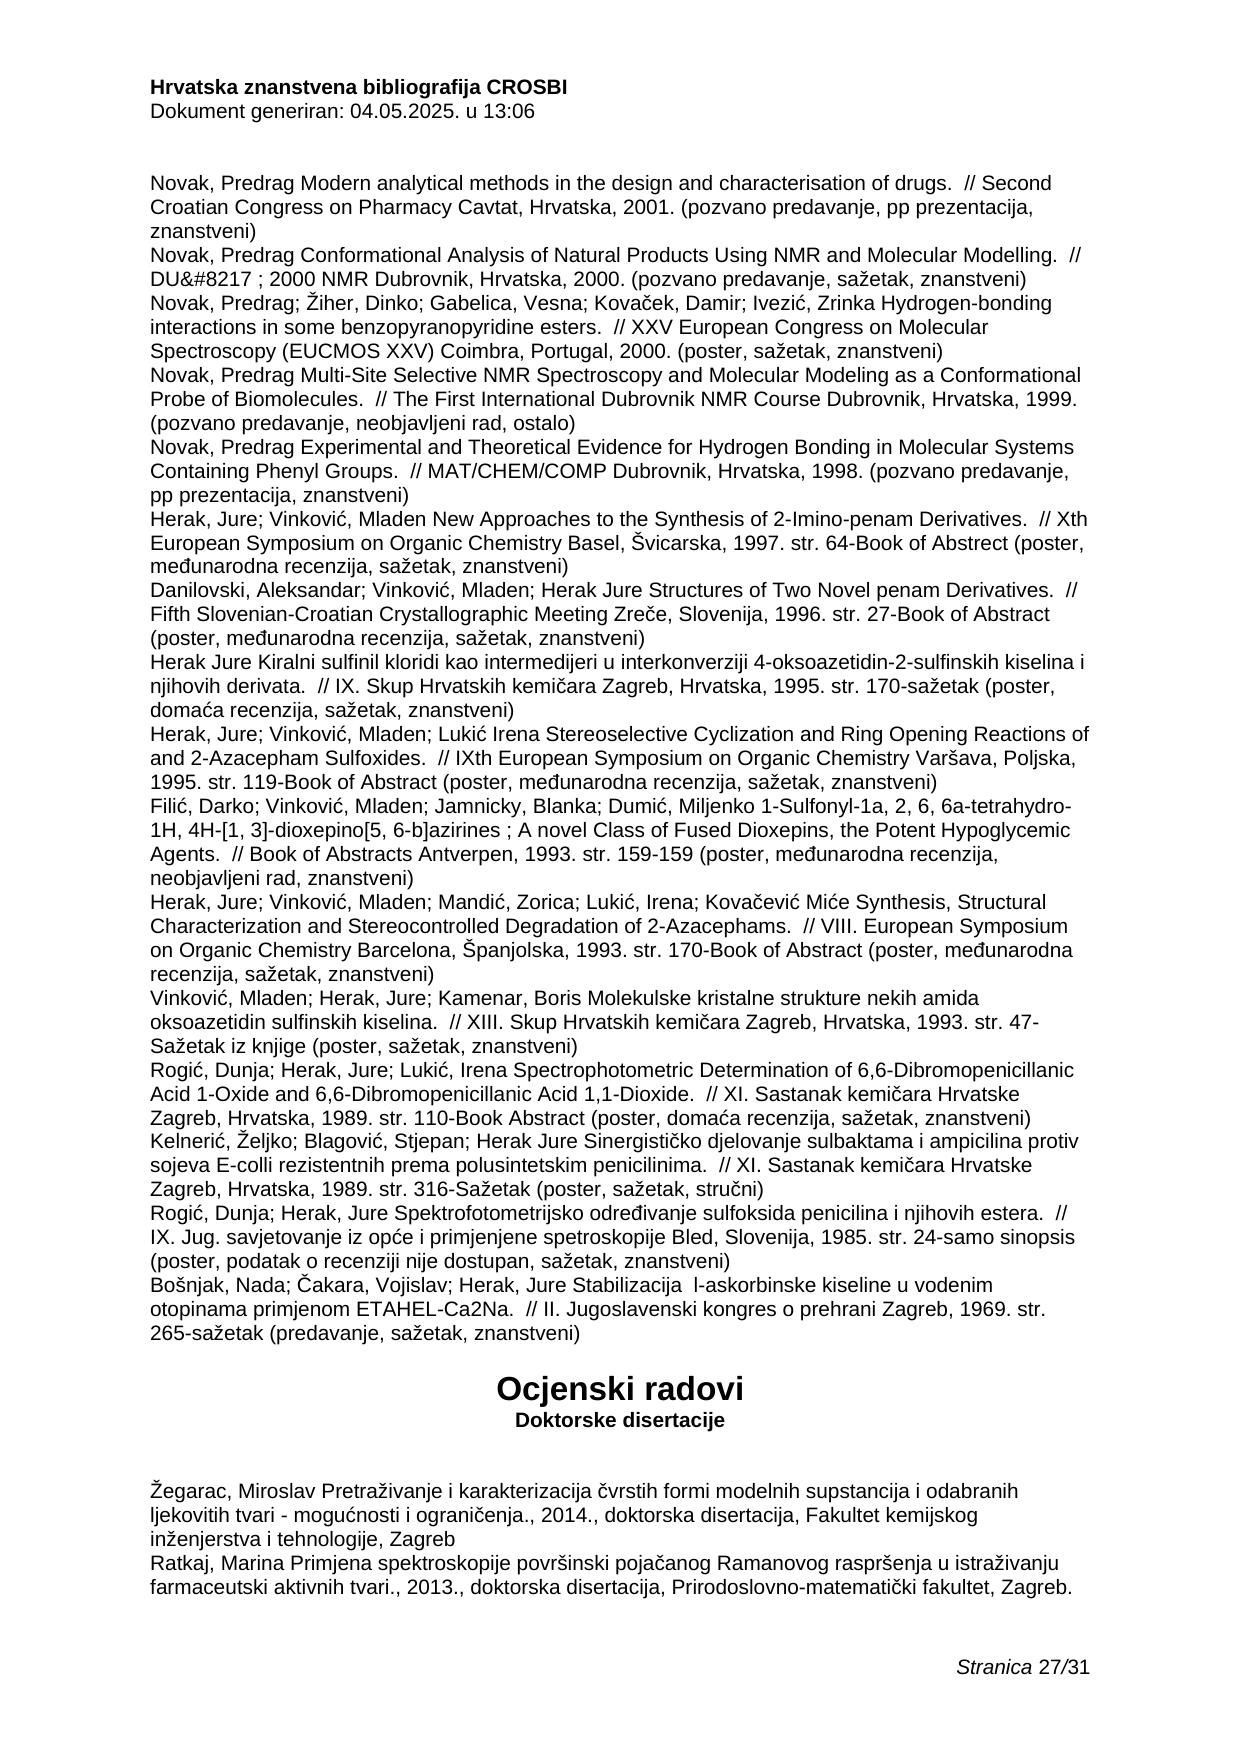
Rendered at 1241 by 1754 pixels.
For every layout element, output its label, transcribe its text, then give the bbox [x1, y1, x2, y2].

text Rogić, Dunja; Herak, Jure [150, 1201, 1090, 1273]
text Novak, Predrag [150, 243, 1090, 291]
subtitle Ocjenski radovi [150, 1369, 1090, 1407]
text Danilovski, Aleksandar; Vinković, Mladen; Herak Jure [150, 578, 1090, 650]
subtitle Doktorske disertacije [150, 1407, 1090, 1431]
text Novak, Predrag [150, 434, 1090, 506]
text Novak, Predrag [150, 363, 1090, 434]
text Ratkaj, Marina [150, 1551, 1090, 1599]
text Kelnerić, Željko; Blagović, Stjepan; Herak Jure [150, 1129, 1090, 1201]
text Herak, Jure; Vinković, Mladen [150, 506, 1090, 578]
text Rogić, Dunja; Herak, Jure; Lukić, Irena [150, 1057, 1090, 1129]
text Novak, Predrag; Žiher, Dinko; Gabelica, Vesna; Kovaček, Damir; Ivezić, Zrinka [150, 291, 1090, 363]
text Bošnjak, Nada; Čakara, Vojislav; Herak, Jure [150, 1273, 1090, 1345]
text Herak, Jure; Vinković, Mladen; Lukić Irena [150, 722, 1090, 794]
text Filić, Darko; Vinković, Mladen; Jamnicky, Blanka; Dumić, Miljenko [150, 794, 1090, 890]
text Herak, Jure; Vinković, Mladen; Mandić, Zorica; Lukić, Irena; Kovačević Miće [150, 890, 1090, 986]
text Herak Jure [150, 650, 1090, 722]
text Vinković, Mladen; Herak, Jure; Kamenar, Boris [150, 986, 1090, 1057]
text Žegarac, Miroslav [150, 1479, 1090, 1551]
text Novak, Predrag [150, 171, 1090, 243]
